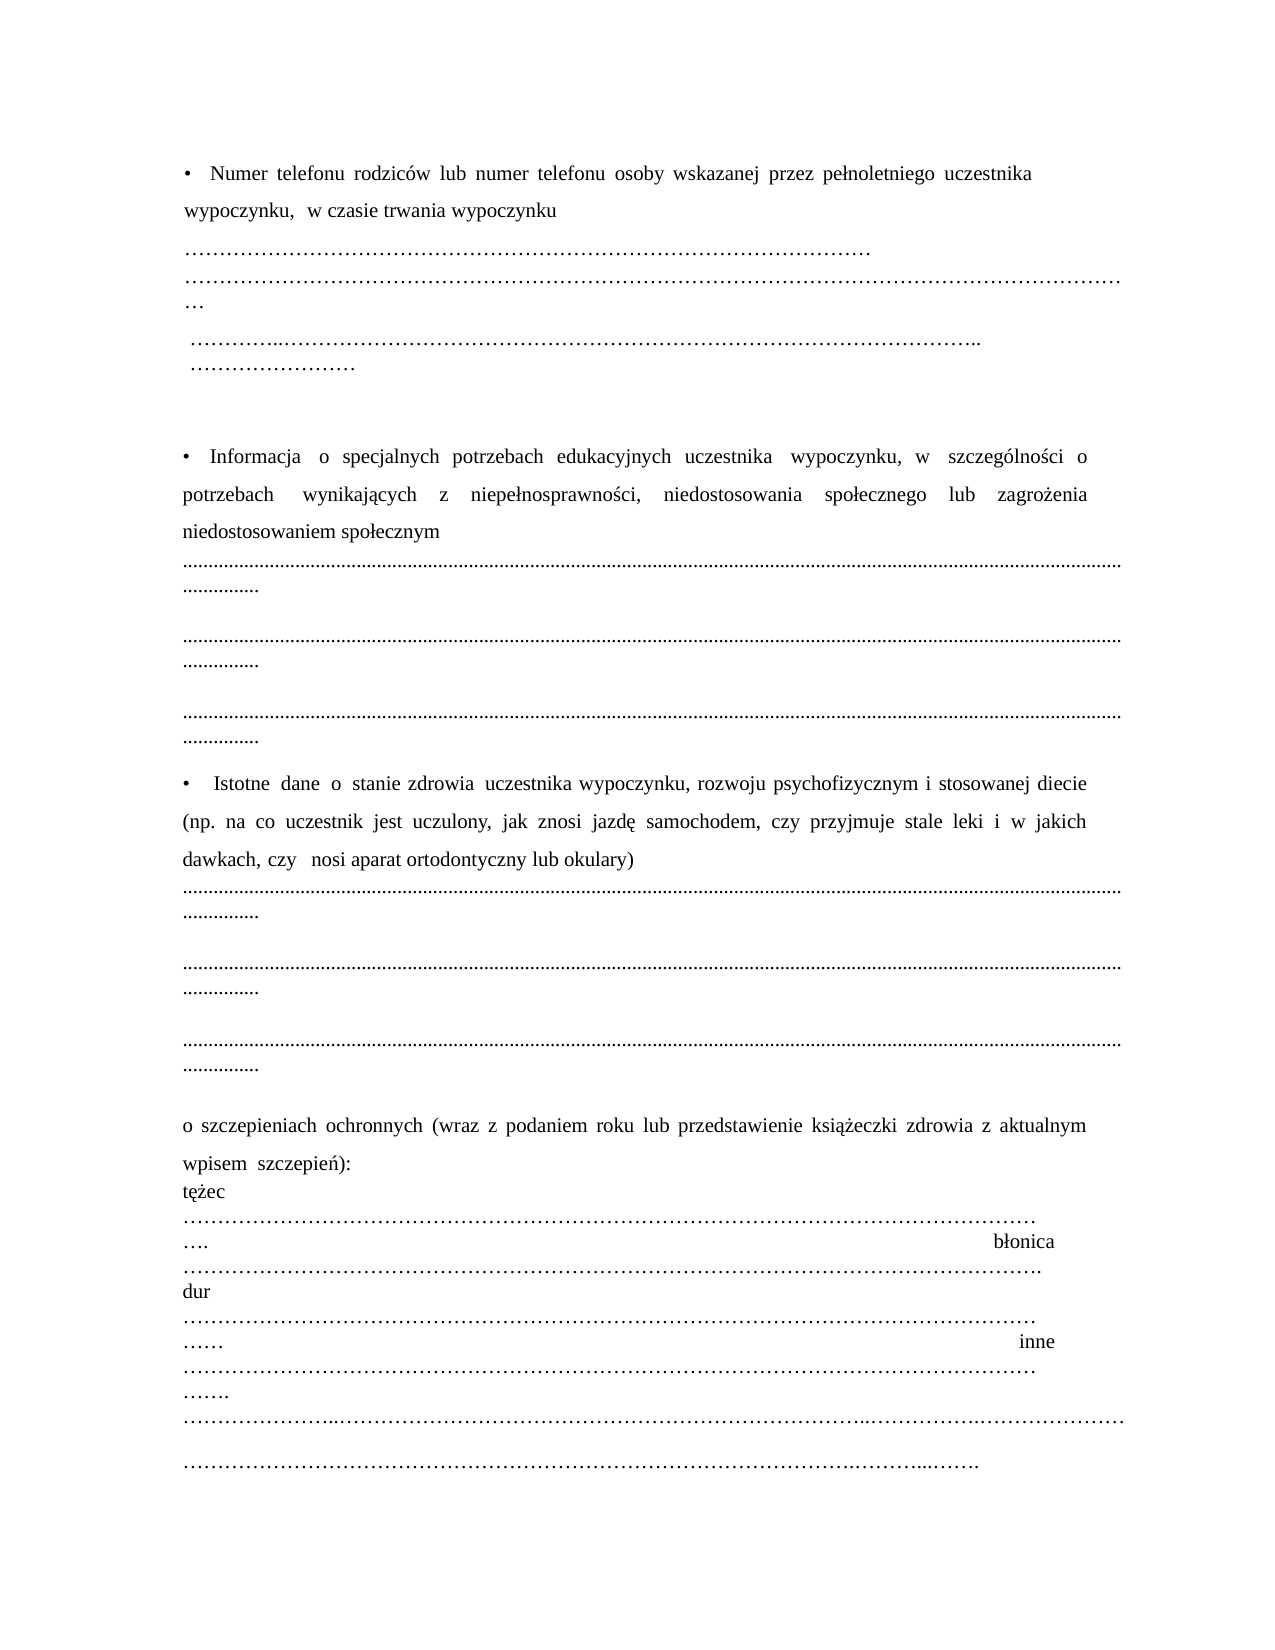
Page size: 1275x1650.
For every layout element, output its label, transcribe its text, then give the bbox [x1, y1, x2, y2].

text ....................................................................................................................................................................................................... [182, 623, 1125, 673]
text tężec ………………………………………………………………………………………………………………. błonica ……………………………………………………………………………………………………………. dur ………………………………………………………………………………………………………………… inne …………………………………………………………………………………………………………………. [182, 1178, 1054, 1403]
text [182, 1428, 1076, 1478]
list Istotne dane o stanie zdrowia uczestnika wypoczynku, rozwoju psychofizycznym i stosowanej diecie (np. na co uczestnik jest uczulony, jak znosi jazdę samochodem, czy przyjmuje stale leki i w jakich dawkach, czy nosi aparat ortodontyczny lub okulary) [182, 761, 1087, 873]
text …………..………………………………………………………………………………………..…………………… [189, 325, 1125, 375]
text ....................................................................................................................................................................................................... [182, 1026, 1125, 1076]
text ....................................................................................................................................................................................................... [182, 874, 1125, 924]
text ....................................................................................................................................................................................................... [182, 699, 1125, 749]
text …………………..…………………………………………………………………..…………….………………… [182, 1403, 1125, 1428]
text ....................................................................................................................................................................................................... [182, 949, 1125, 999]
list Numer telefonu rodziców lub numer telefonu osoby wskazanej przez pełnoletniego uczestnika wypoczynku, w czasie trwania wypoczynku ……………………………………………………………………………………… [184, 150, 1078, 263]
text ………………………………………………………………………………………………………………………… [184, 263, 1125, 313]
list Informacja o specjalnych potrzebach edukacyjnych uczestnika wypoczynku, w szczególności o potrzebach wynikających z niepełnosprawności, niedostosowania społecznego lub zagrożenia niedostosowaniem społecznym [182, 434, 1087, 547]
text ....................................................................................................................................................................................................... [182, 547, 1125, 597]
text o szczepieniach ochronnych (wraz z podaniem roku lub przedstawienie książeczki zdrowia z aktualnym wpisem szczepień): [182, 1102, 1087, 1177]
